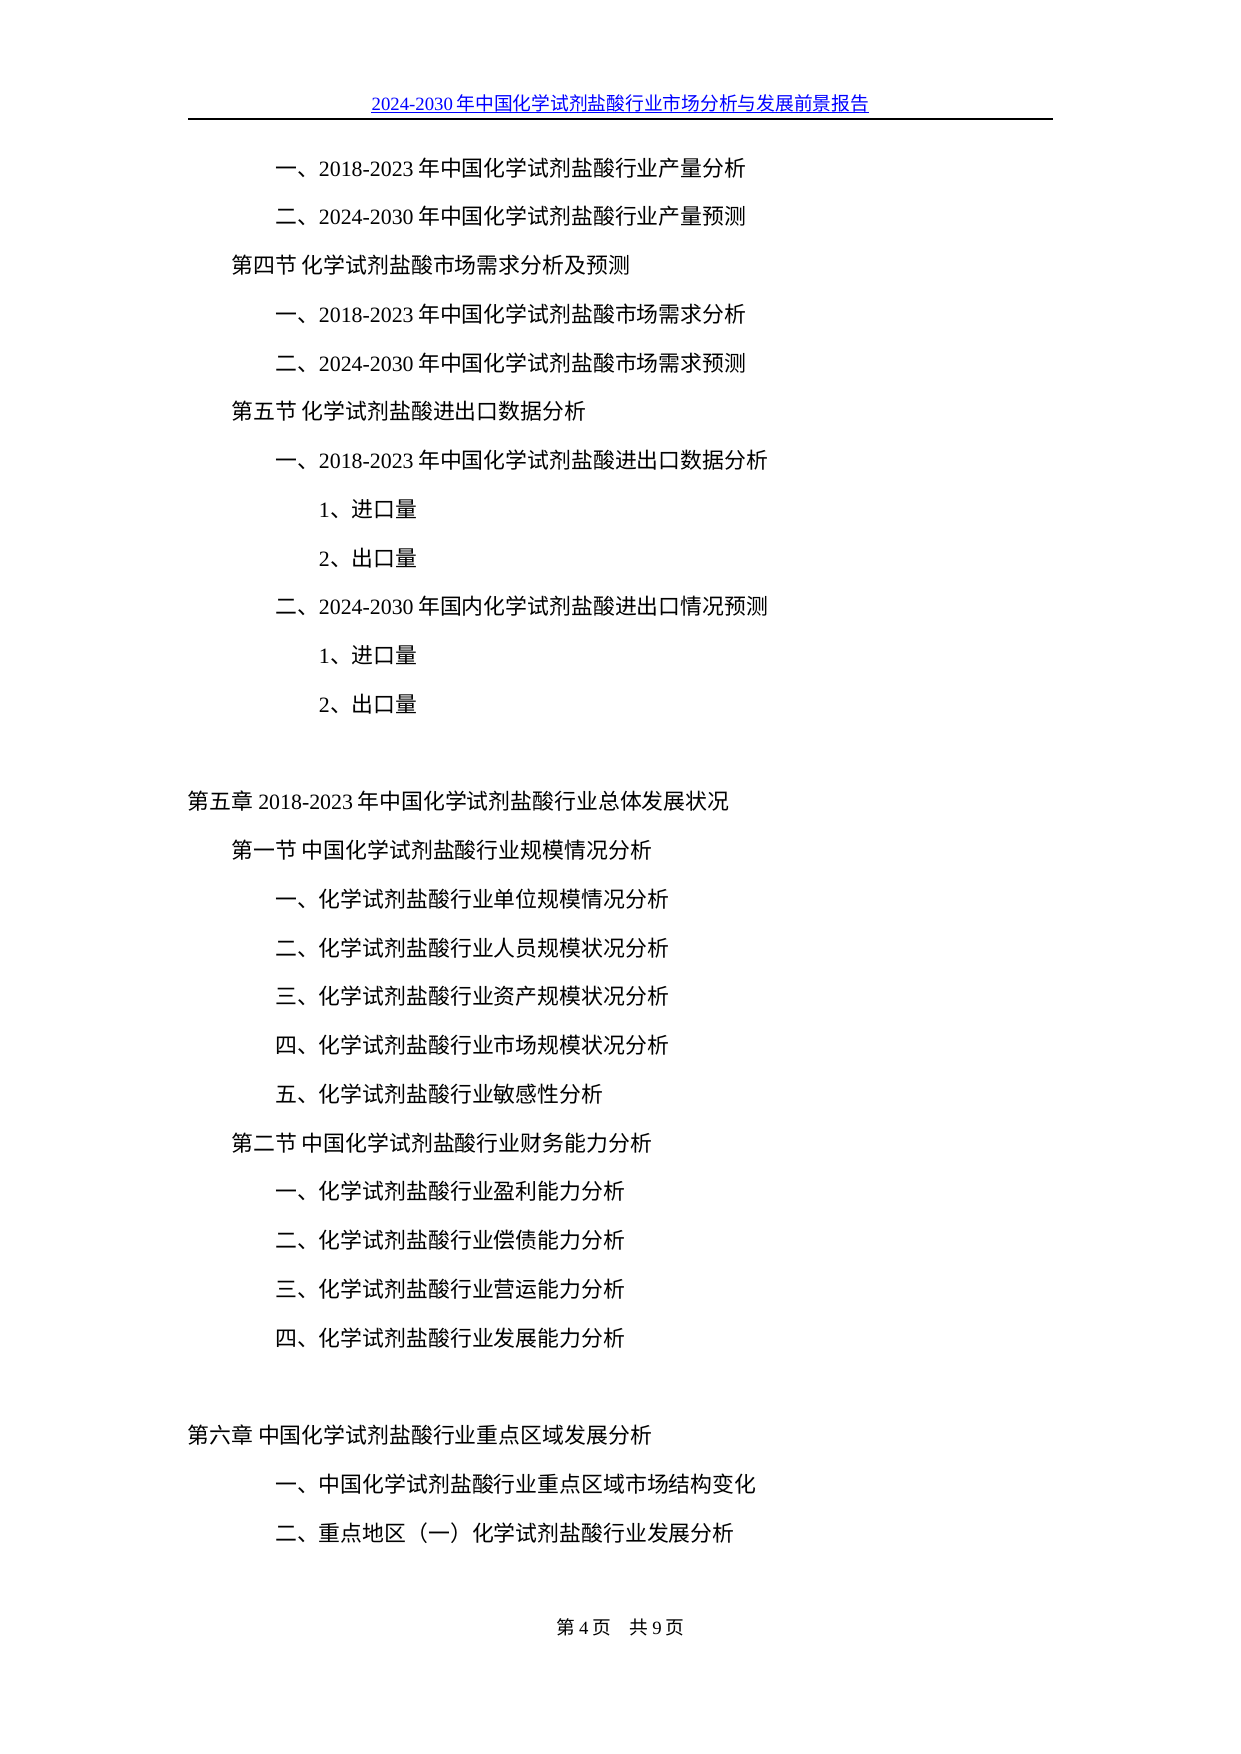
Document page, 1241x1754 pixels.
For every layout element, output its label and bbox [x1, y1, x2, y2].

text [187, 150, 1053, 1548]
